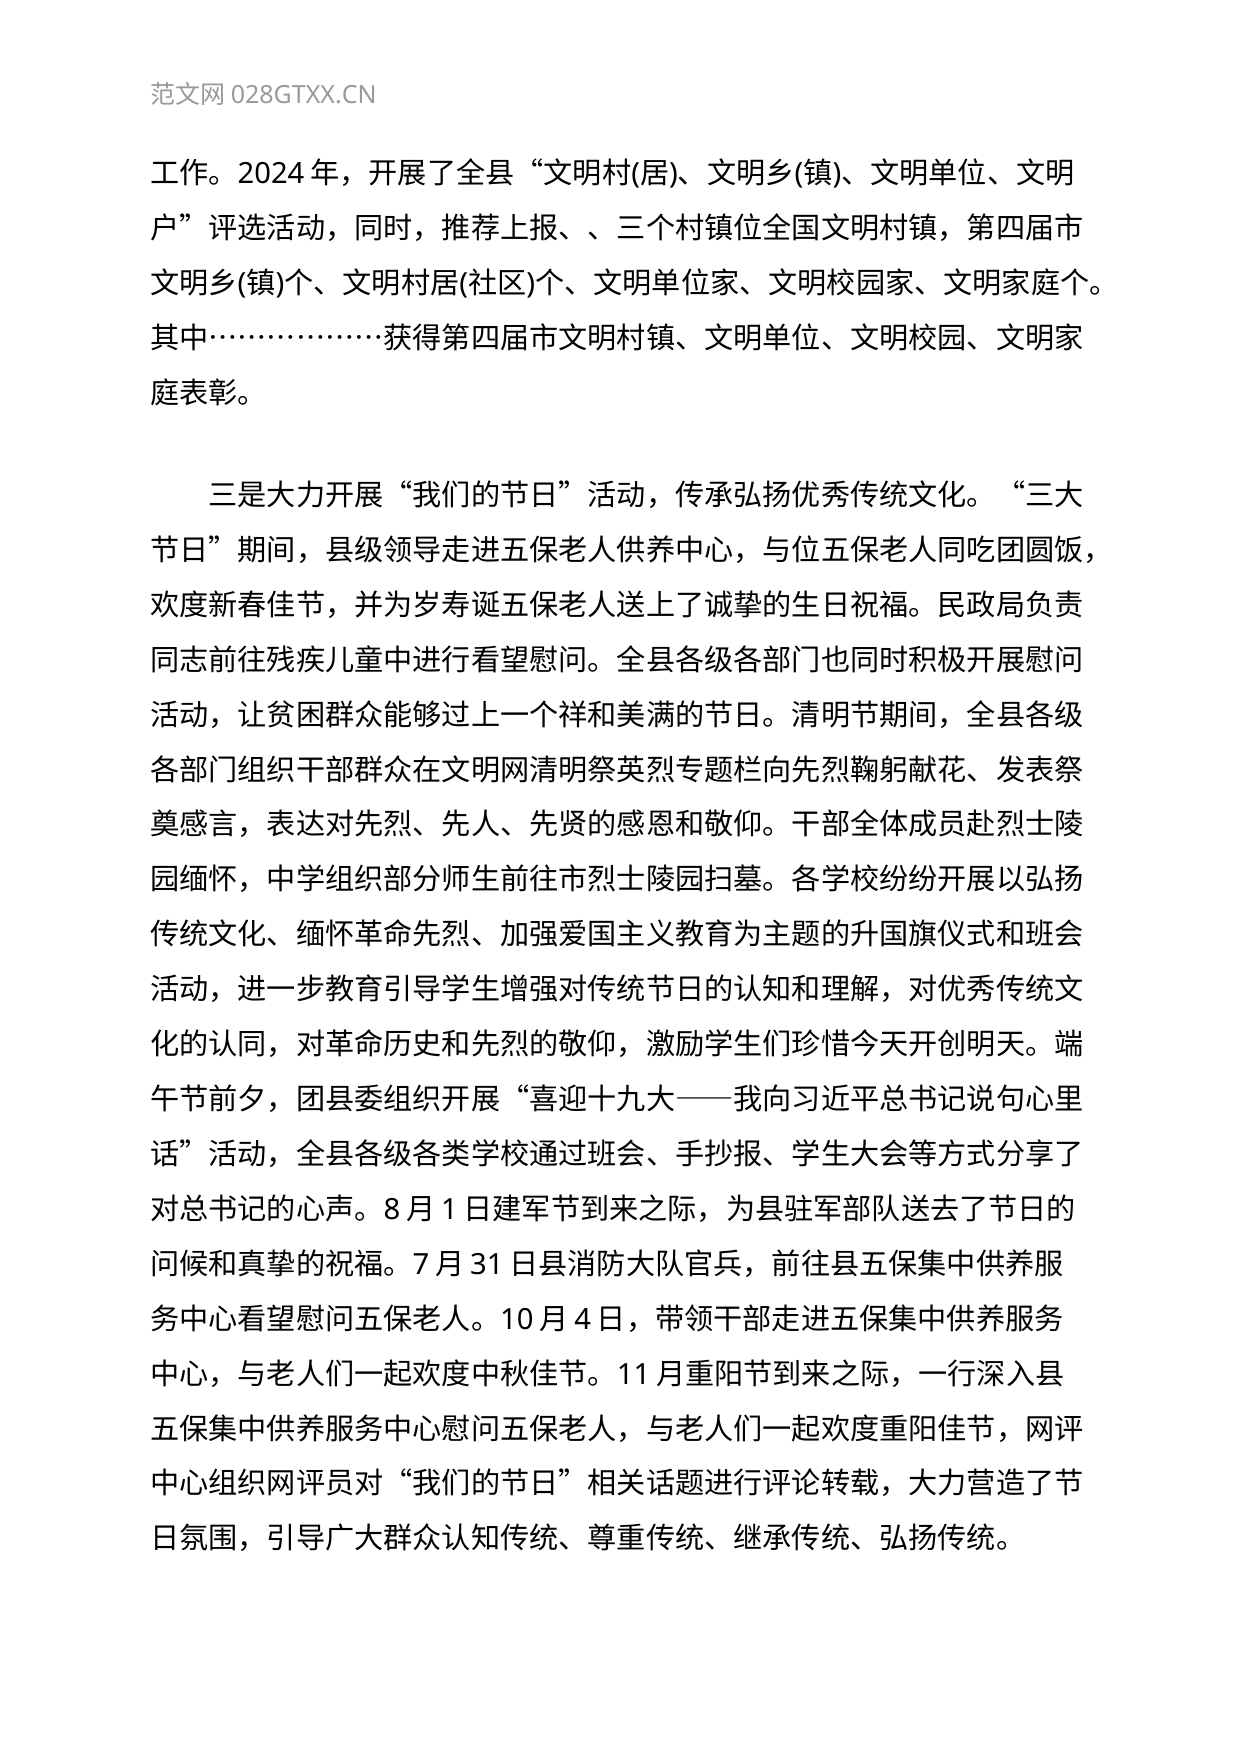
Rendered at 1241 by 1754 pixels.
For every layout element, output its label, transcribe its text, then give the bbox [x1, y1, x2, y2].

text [150, 150, 1090, 412]
text 三是大力开展“我们的节日”活动，传承弘扬优秀传统文化。“三大节日”期间，县级领导走进五保老人供养中心，与位五保老人同吃团圆饭，欢度新春佳节，并为岁寿诞五保老人送上了诚挚的生日祝福。民政局负责同志前往残疾儿童中进行看望慰问。全县各级各部门也同时积极开展慰问活动，让贫困群众能够过上一个祥和美满的节日。清明节期间，全县各级各部门组织干部群众在文明网清明祭英烈专题栏向先烈鞠躬献花、发表祭奠感言，表达对先烈、先人、先贤的感恩和敬仰。干部全体成员赴烈士陵园缅怀，中学组织部分师生前往市烈士陵园扫墓。各学校纷纷开展以弘扬传统文化、缅怀革命先烈、加强爱国主义教育为主题的升国旗仪式和班会活动，进一步教育引导学生增强对传统节日的认知和理解，对优秀传统文化的认同，对革命历史和先烈的敬仰，激励学生们珍惜今天开创明天。端午节前夕，团县委组织开展“喜迎十九大——我向习近平总书记说句心里话”活动，全县各级各类学校通过班会、手抄报、学生大会等方式分享了对总书记的心声。8月1日建军节到来之际，为县驻军部队送去了节日的问候和真挚的祝福。7月31日县消防大队官兵，前往县五保集中供养服务中心看望慰问五保老人。10月4日，带领干部走进五保集中供养服务中心，与老人们一起欢度中秋佳节。11月重阳节到来之际，一行深入县五保集中供养服务中心慰问五保老人，与老人们一起欢度重阳佳节，网评中心组织网评员对“我们的节日”相关话题进行评论转载，大力营造了节日氛围，引导广大群众认知传统、尊重传统、继承传统、弘扬传统。 [150, 472, 1090, 1557]
